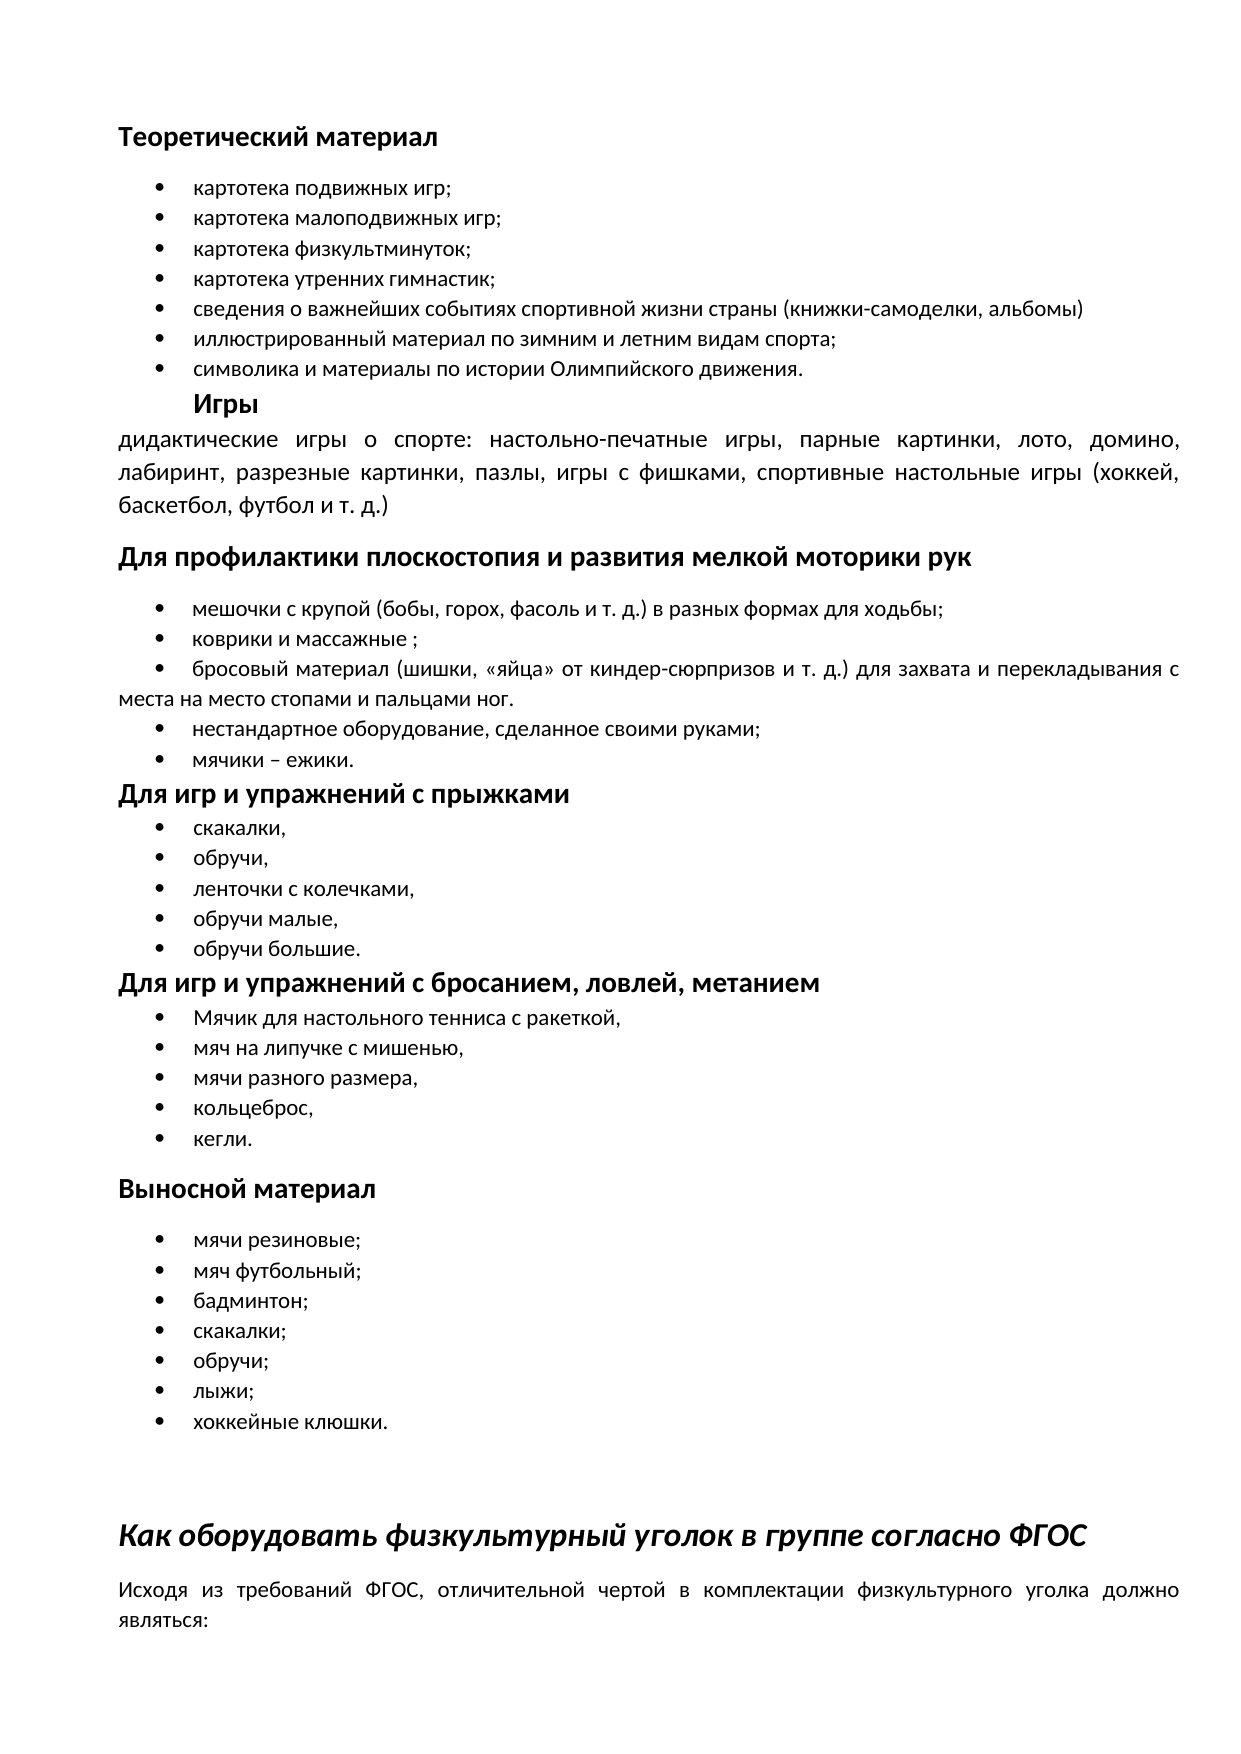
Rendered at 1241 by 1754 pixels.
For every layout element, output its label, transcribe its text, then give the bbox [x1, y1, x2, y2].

list кегли. [156, 1124, 1181, 1152]
list бадминтон; [156, 1286, 1181, 1314]
list хоккейные клюшки. [156, 1407, 1181, 1435]
list картотека малоподвижных игр; [156, 203, 1181, 231]
list лыжи; [156, 1377, 1181, 1405]
list дидактические игры о спорте: настольно-печатные игры, парные картинки, лото, домино, лабиринт, разрезные картинки, пазлы, игры с фишками, спортивные настольные игры (хоккей, баскетбол, футбол и т. д.) [118, 423, 1181, 519]
text Исходя из требований ФГОС, отличительной чертой в комплектации физкультурного уголка должно являться: [118, 1575, 1181, 1633]
list обручи малые, [156, 904, 1181, 932]
list картотека физкультминуток; [156, 234, 1181, 262]
list обручи; [156, 1346, 1181, 1374]
list кольцеброс, [156, 1093, 1181, 1121]
list мячи резиновые; [156, 1226, 1181, 1254]
list Мячик для настольного тенниса с ракеткой, [156, 1003, 1181, 1031]
list мячи разного размера, [156, 1063, 1181, 1091]
list символика и материалы по истории Олимпийского движения. [156, 354, 1181, 382]
list сведения о важнейших событиях спортивной жизни страны (книжки-самоделки, альбомы) [156, 294, 1181, 322]
list обручи, [156, 843, 1181, 872]
list Для игр и упражнений с бросанием, ловлей, метанием [118, 964, 1181, 1000]
list ленточки с колечками, [156, 874, 1181, 902]
list обручи большие. [156, 934, 1181, 962]
list Игры [193, 385, 1181, 420]
list коврики и массажные ; [118, 624, 1181, 652]
text Как оборудовать физкультурный уголок в группе согласно ФГОС [118, 1514, 1181, 1555]
text Выносной материал [118, 1171, 1181, 1206]
list бросовый материал (шишки, «яйца» от киндер-сюрпризов и т. д.) для захвата и перекладывания с места на место стопами и пальцами ног. [118, 654, 1181, 712]
list мячики – ежики. [118, 745, 1181, 773]
list мяч на липучке с мишенью, [156, 1033, 1181, 1061]
list картотека подвижных игр; [156, 173, 1181, 201]
list иллюстрированный материал по зимним и летним видам спорта; [156, 324, 1181, 352]
list Для игр и упражнений с прыжками [118, 775, 1181, 811]
list нестандартное оборудование, сделанное своими руками; [118, 714, 1181, 742]
list мяч футбольный; [156, 1256, 1181, 1284]
list скакалки; [156, 1316, 1181, 1344]
list картотека утренних гимнастик; [156, 264, 1181, 292]
list мешочки с крупой (бобы, горох, фасоль и т. д.) в разных формах для ходьбы; [118, 594, 1181, 622]
list скакалки, [156, 813, 1181, 841]
text Для профилактики плоскостопия и развития мелкой моторики рук [118, 538, 1181, 574]
text Теоретический материал [118, 118, 1181, 154]
